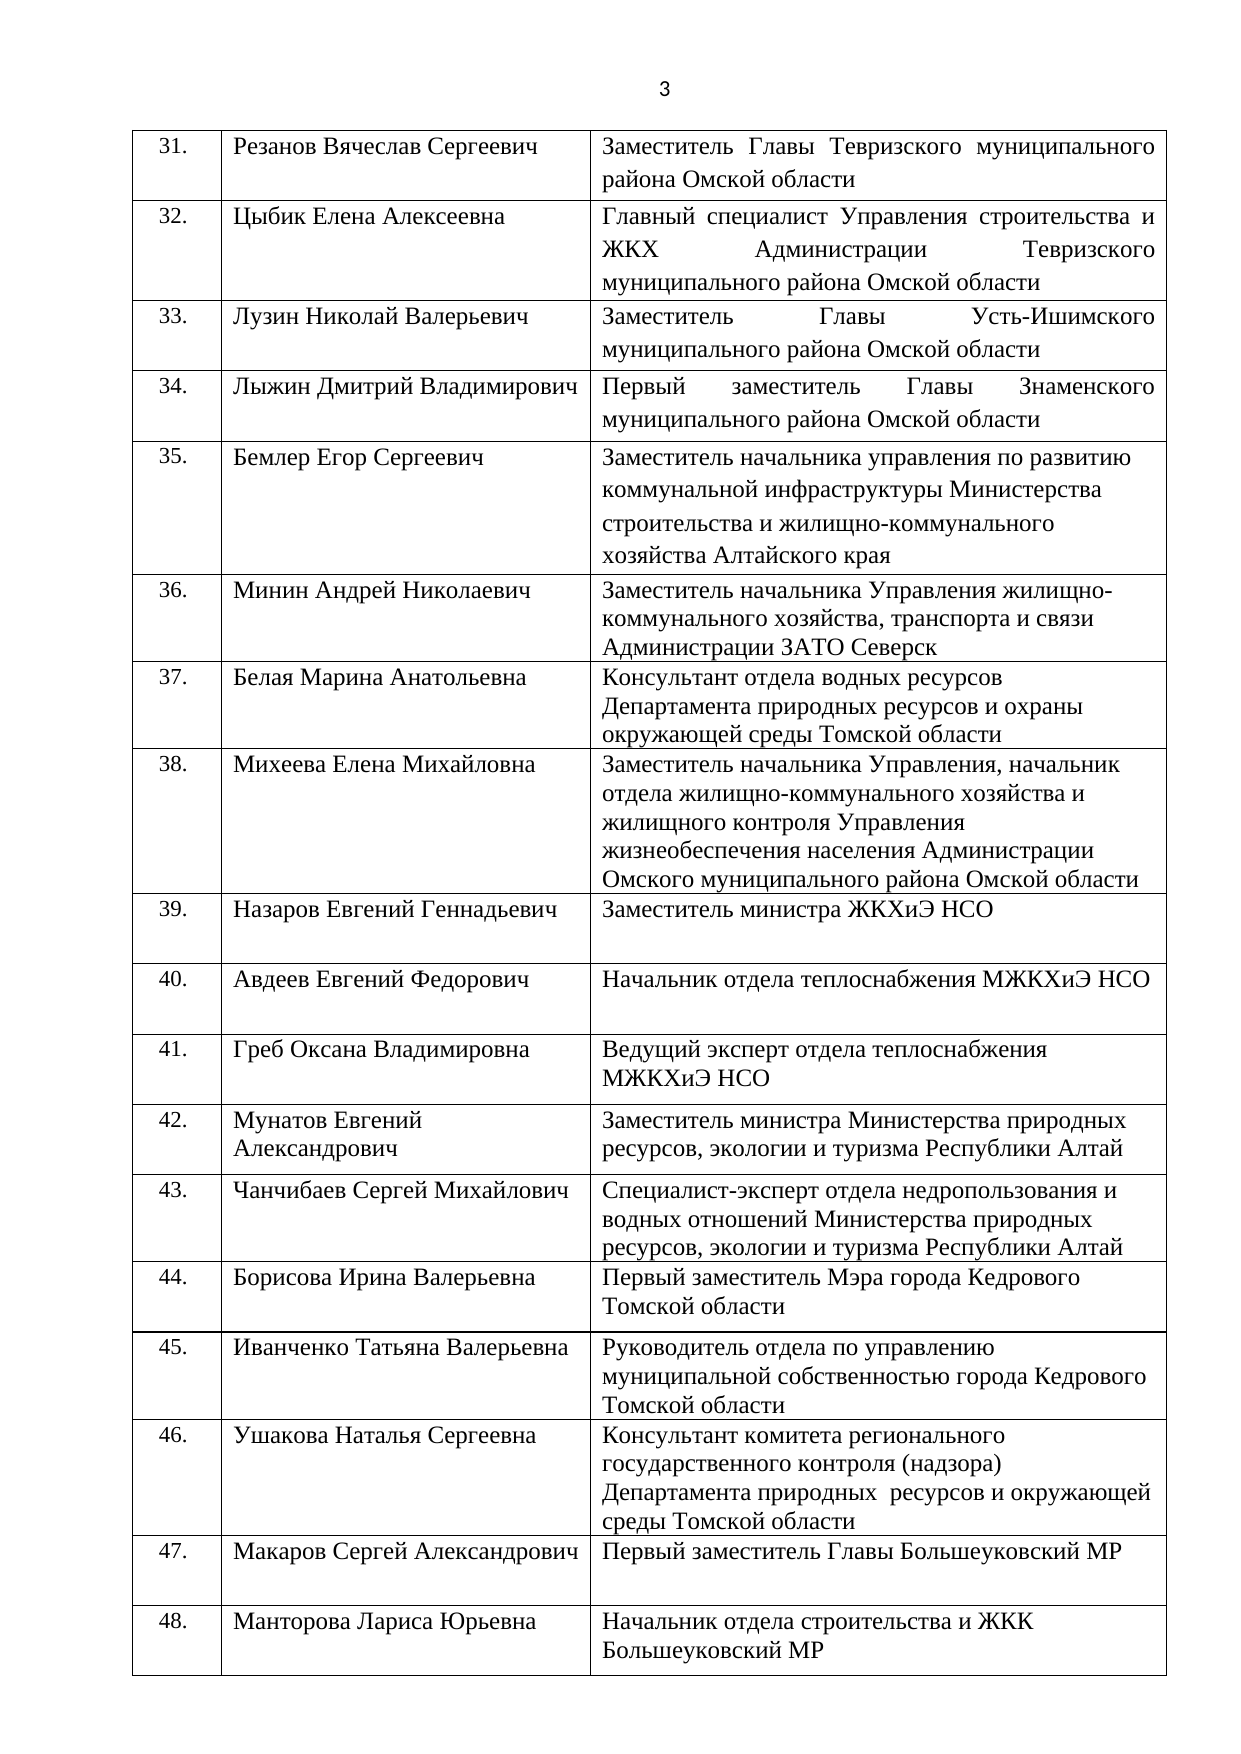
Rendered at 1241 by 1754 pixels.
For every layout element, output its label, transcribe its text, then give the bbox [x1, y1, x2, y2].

table_cell [133, 1420, 221, 1535]
table_cell Цыбик Елена Алексеевна [222, 201, 590, 300]
table_cell Заместитель Главы Усть-Ишимского муниципального района Омской области [591, 301, 1166, 370]
table_cell [133, 662, 221, 748]
table_cell Лыжин Дмитрий Владимирович [222, 371, 590, 441]
table_cell [133, 575, 221, 661]
table_cell Начальник отдела строительства и ЖКК Большеуковский МР [591, 1606, 1166, 1675]
table_cell Михеева Елена Михайловна [222, 749, 590, 893]
table_cell [133, 894, 221, 963]
table_cell Начальник отдела теплоснабжения МЖКХиЭ НСО [591, 964, 1166, 1033]
table_cell Заместитель министра ЖКХиЭ НСО [591, 894, 1166, 963]
table_cell Заместитель начальника Управления, начальник отдела жилищно-коммунального хозяйства и жилищного контроля Управления жизнеобеспечения населения Администрации Омского муниципального района Омской области [591, 749, 1166, 893]
table_cell Иванченко Татьяна Валерьевна [222, 1333, 590, 1419]
table_cell [133, 131, 221, 200]
table_cell Авдеев Евгений Федорович [222, 964, 590, 1033]
table_cell [133, 1105, 221, 1174]
table_cell Первый заместитель Главы Большеуковский МР [591, 1536, 1166, 1605]
table_cell Лузин Николай Валерьевич [222, 301, 590, 370]
table_cell Специалист-эксперт отдела недропользования и водных отношений Министерства природных ресурсов, экологии и туризма Республики Алтай [591, 1175, 1166, 1261]
table_cell Первый заместитель Главы Знаменского муниципального района Омской области [591, 371, 1166, 441]
table_cell Резанов Вячеслав Сергеевич [222, 131, 590, 200]
table_cell Заместитель начальника Управления жилищно-коммунального хозяйства, транспорта и связи Администрации ЗАТО Северск [591, 575, 1166, 661]
table_cell Чанчибаев Сергей Михайлович [222, 1175, 590, 1261]
table_cell Руководитель отдела по управлению муниципальной собственностью города Кедрового Томской области [591, 1333, 1166, 1419]
table_cell Заместитель начальника управления по развитию коммунальной инфраструктуры Министерства строительства и жилищно-коммунального хозяйства Алтайского края [591, 442, 1166, 574]
table_cell Белая Марина Анатольевна [222, 662, 590, 748]
table_cell Манторова Лариса Юрьевна [222, 1606, 590, 1675]
table_cell [133, 1262, 221, 1331]
table_cell Греб Оксана Владимировна [222, 1035, 590, 1104]
table_cell [133, 1606, 221, 1675]
table_cell [133, 442, 221, 574]
table_cell Минин Андрей Николаевич [222, 575, 590, 661]
table_cell Борисова Ирина Валерьевна [222, 1262, 590, 1331]
table_cell Назаров Евгений Геннадьевич [222, 894, 590, 963]
table_cell Заместитель Главы Тевризского муниципального района Омской области [591, 131, 1166, 200]
table_cell [133, 201, 221, 300]
table_cell Макаров Сергей Александрович [222, 1536, 590, 1605]
table_cell Ушакова Наталья Сергеевна [222, 1420, 590, 1535]
table_cell [133, 371, 221, 441]
table_cell Ведущий эксперт отдела теплоснабжения МЖКХиЭ НСО [591, 1035, 1166, 1104]
table_cell Первый заместитель Мэра города Кедрового Томской области [591, 1262, 1166, 1331]
table_cell [133, 964, 221, 1033]
table_cell Консультант комитета регионального государственного контроля (надзора) Департамента природных ресурсов и окружающей среды Томской области [591, 1420, 1166, 1535]
table_cell Консультант отдела водных ресурсов Департамента природных ресурсов и охраны окружающей среды Томской области [591, 662, 1166, 748]
table_cell [133, 749, 221, 893]
table_cell Мунатов Евгений Александрович [222, 1105, 590, 1174]
table_cell [133, 1175, 221, 1261]
table_cell Заместитель министра Министерства природных ресурсов, экологии и туризма Республики Алтай [591, 1105, 1166, 1174]
table_cell Главный специалист Управления строительства и ЖКХ Администрации Тевризского муниципального района Омской области [591, 201, 1166, 300]
table_cell Бемлер Егор Сергеевич [222, 442, 590, 574]
table_cell [133, 1333, 221, 1419]
table_cell [133, 1035, 221, 1104]
table_cell [133, 301, 221, 370]
table_cell [133, 1536, 221, 1605]
